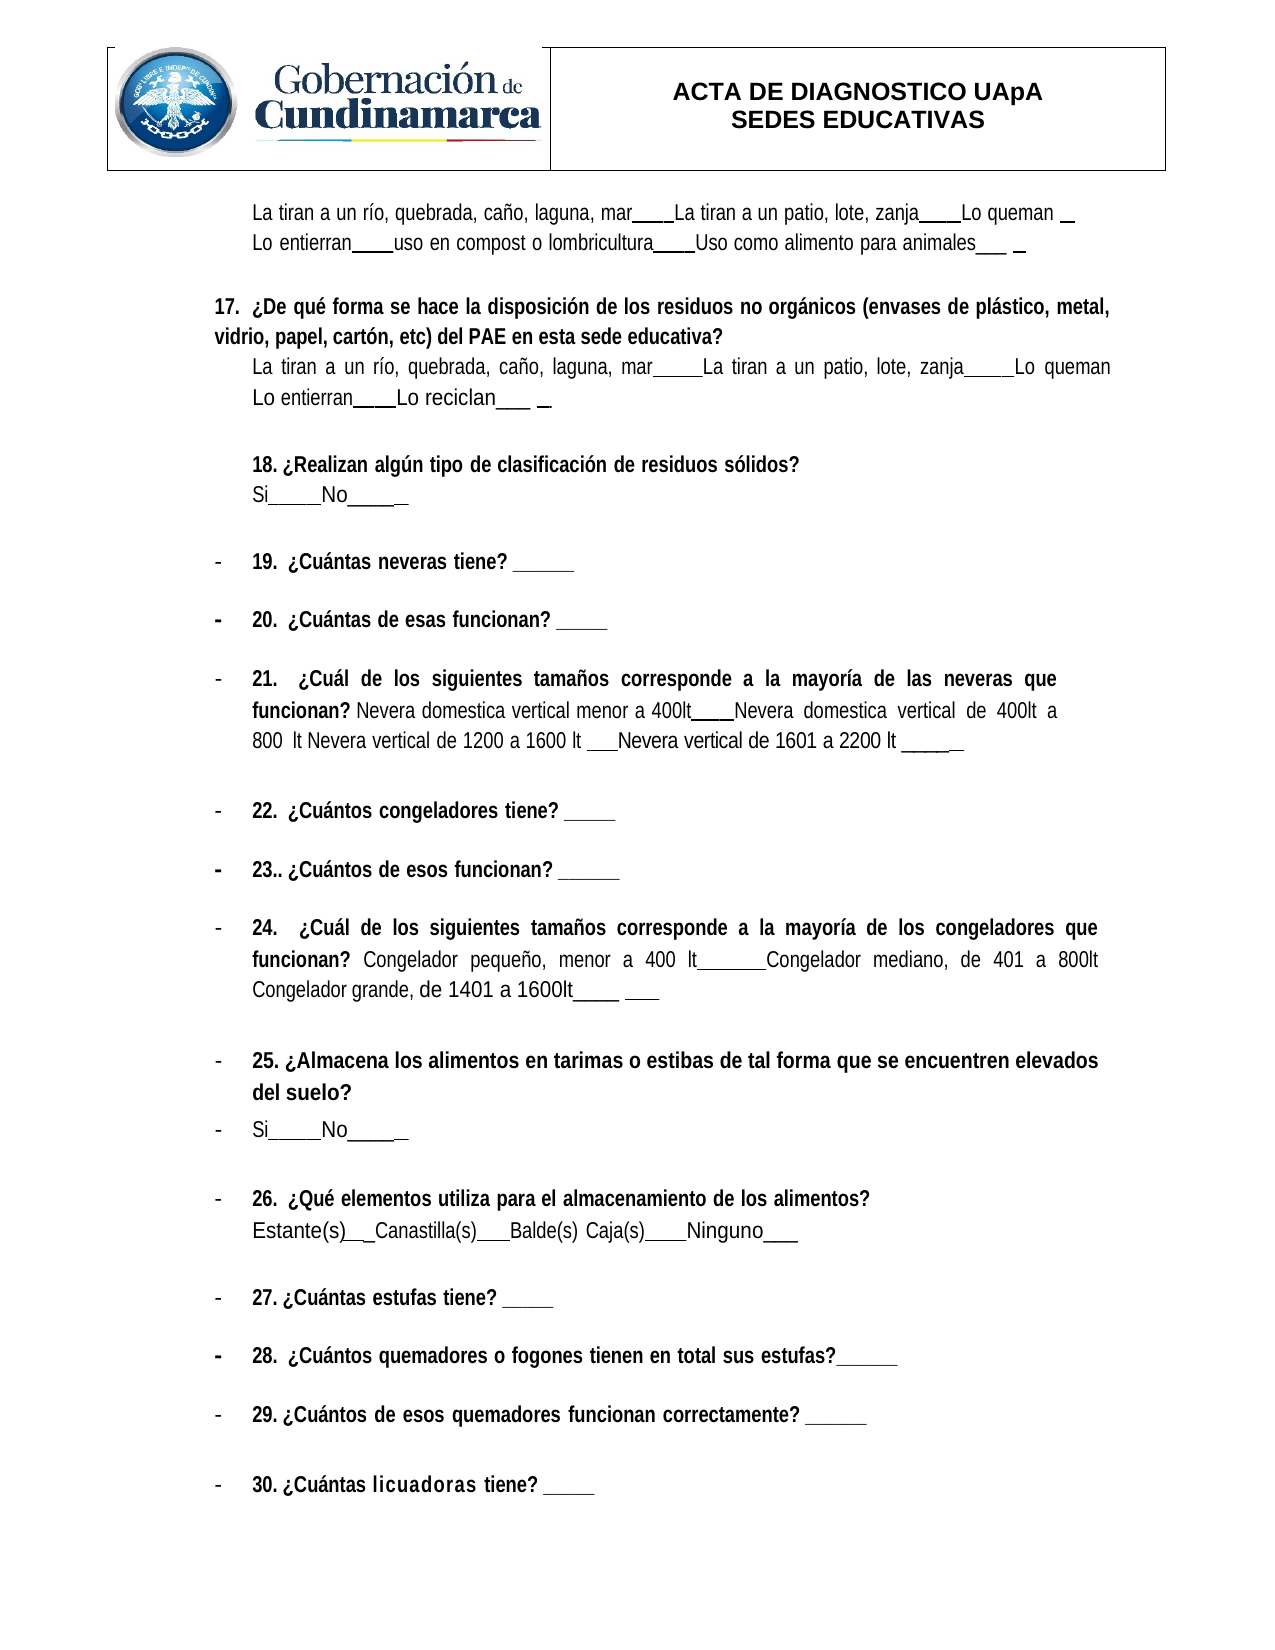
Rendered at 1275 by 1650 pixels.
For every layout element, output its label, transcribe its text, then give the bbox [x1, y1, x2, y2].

list 20. ¿Cuántas de esas funcionan? _____ [214, 603, 1110, 634]
subtitle 27. ¿Cuántas estufas tiene? _____ [214, 1281, 1110, 1312]
text La tiran a un río, quebrada, caño, laguna, mar La tiran a un patio, lote, zanja Lo queman Lo entierran Lo reciclan___ [252, 353, 1110, 410]
subtitle 19. ¿Cuántas neveras tiene? ______ [214, 545, 1110, 577]
text Lo entierran uso en compost o lombricultura Uso como alimento para animales___ [252, 229, 1110, 255]
text Estante(s) _Canastilla(s) Balde(s) Caja(s) Ninguno___ [252, 1217, 1110, 1243]
subtitle 17. ¿De qué forma se hace la disposición de los residuos no orgánicos (envases de plástico, metal, vidrio, papel, cartón, etc) del PAE en esta sede educativa? [214, 293, 1110, 349]
text Si No____ [252, 481, 1110, 507]
list 24. ¿Cuál de los siguientes tamaños corresponde a la mayoría de los congeladores que funcionan? Congelador pequeño, menor a 400 lt Congelador mediano, de 401 a 800lt Congelador grande, de 1401 a 1600lt____ [214, 911, 1098, 1002]
list 28. ¿Cuántos quemadores o fogones tienen en total sus estufas?______ [214, 1339, 1110, 1371]
subtitle 29. ¿Cuántos de esos quemadores funcionan correctamente? ______ [214, 1397, 1110, 1429]
subtitle 26. ¿Qué elementos utiliza para el almacenamiento de los alimentos? [214, 1182, 1110, 1213]
list 21. ¿Cuál de los siguientes tamaños corresponde a la mayoría de las neveras que funcionan? Nevera domestica vertical menor a 400lt Nevera domestica vertical de 400lt a 800 lt Nevera vertical de 1200 a 1600 lt Nevera vertical de 1601 a 2200 lt ____ [214, 662, 1058, 753]
text La tiran a un río, quebrada, caño, laguna, mar La tiran a un patio, lote, zanja Lo queman [252, 198, 1110, 225]
list Si No____ [214, 1113, 1110, 1144]
picture [115, 47, 542, 157]
subtitle 30. ¿Cuántas licuadoras tiene? _____ [214, 1468, 1110, 1499]
list 23.. ¿Cuántos de esos funcionan? ______ [214, 852, 1110, 884]
subtitle 18. ¿Realizan algún tipo de clasificación de residuos sólidos? [252, 451, 1110, 477]
subtitle 25. ¿Almacena los alimentos en tarimas o estibas de tal forma que se encuentren elevados del suelo? [214, 1043, 1098, 1105]
subtitle 22. ¿Cuántos congeladores tiene? _____ [214, 794, 1110, 826]
